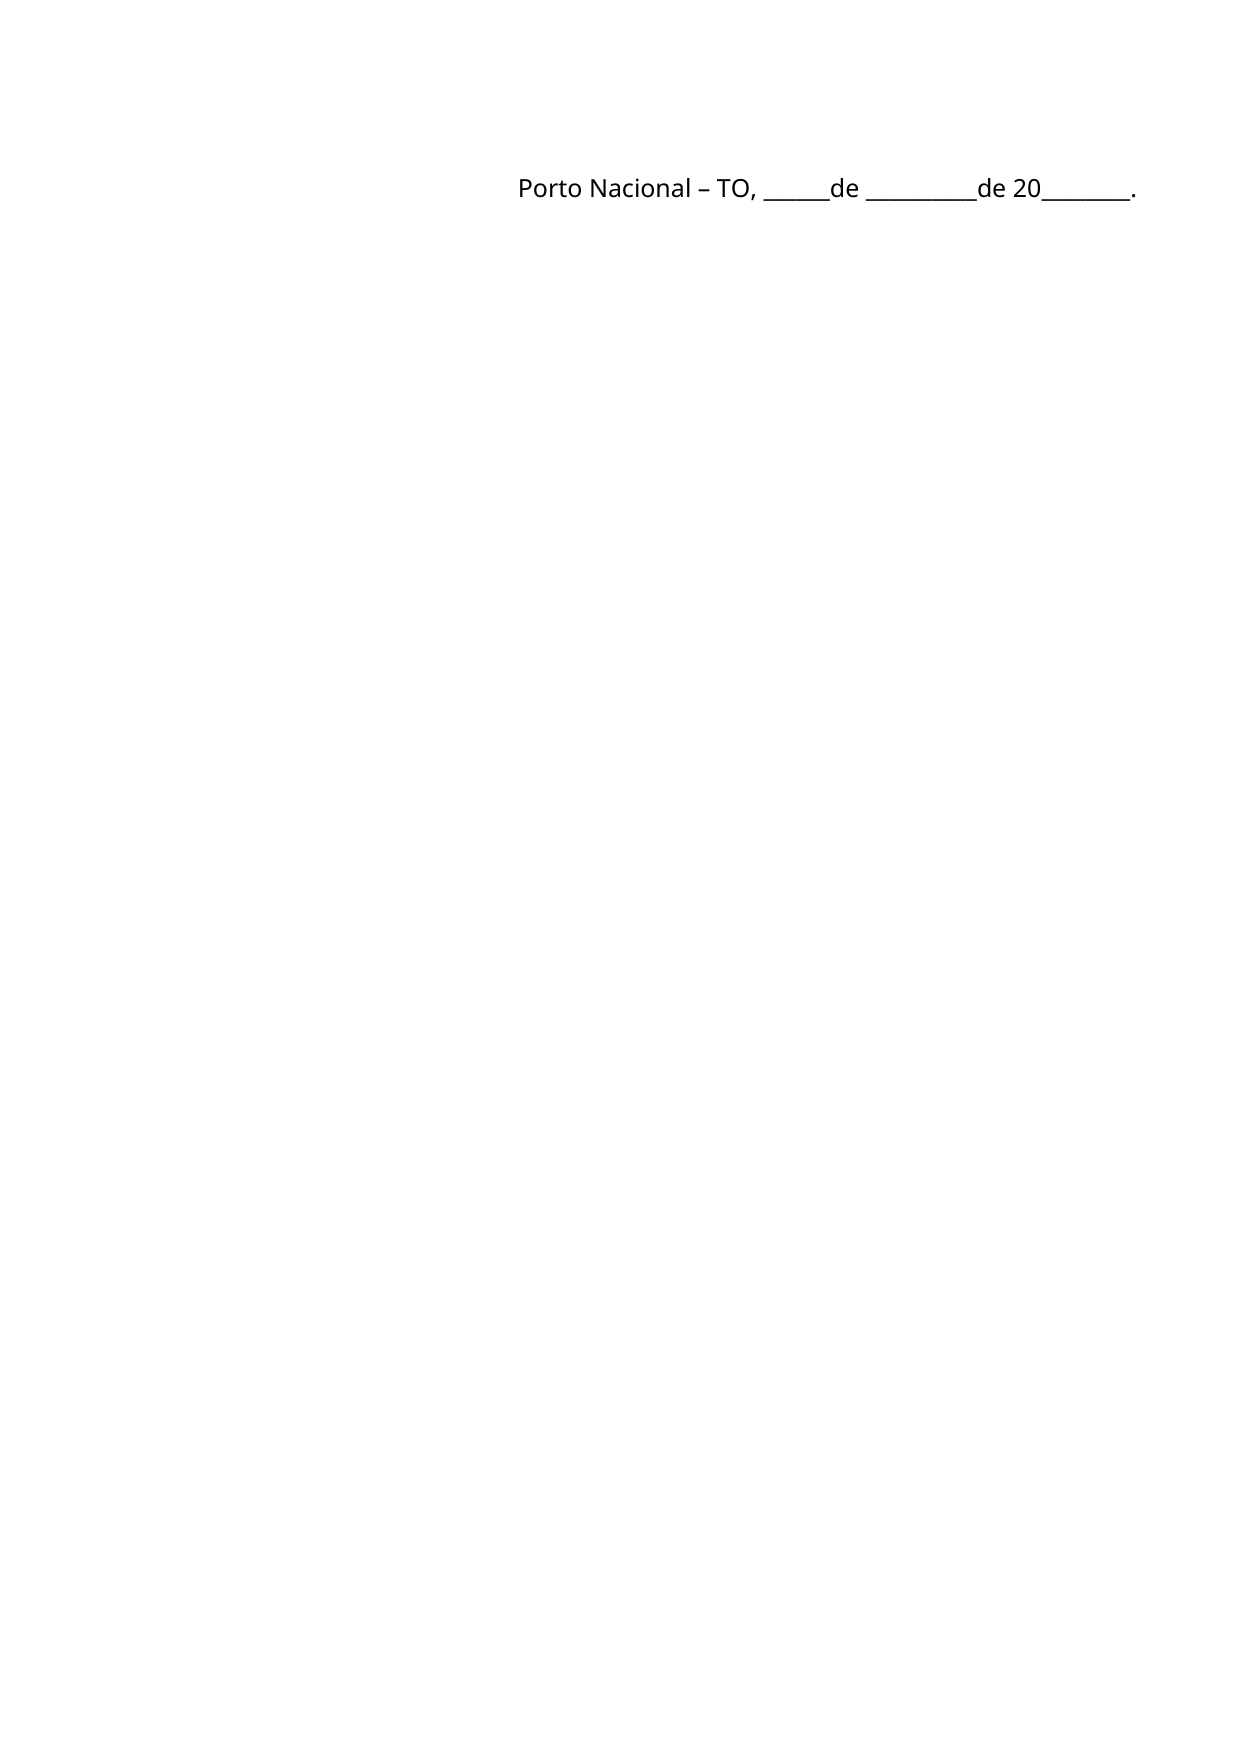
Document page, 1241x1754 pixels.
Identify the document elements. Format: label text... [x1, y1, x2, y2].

text Porto Nacional – TO, ______de __________de 20________. [103, 170, 1137, 204]
